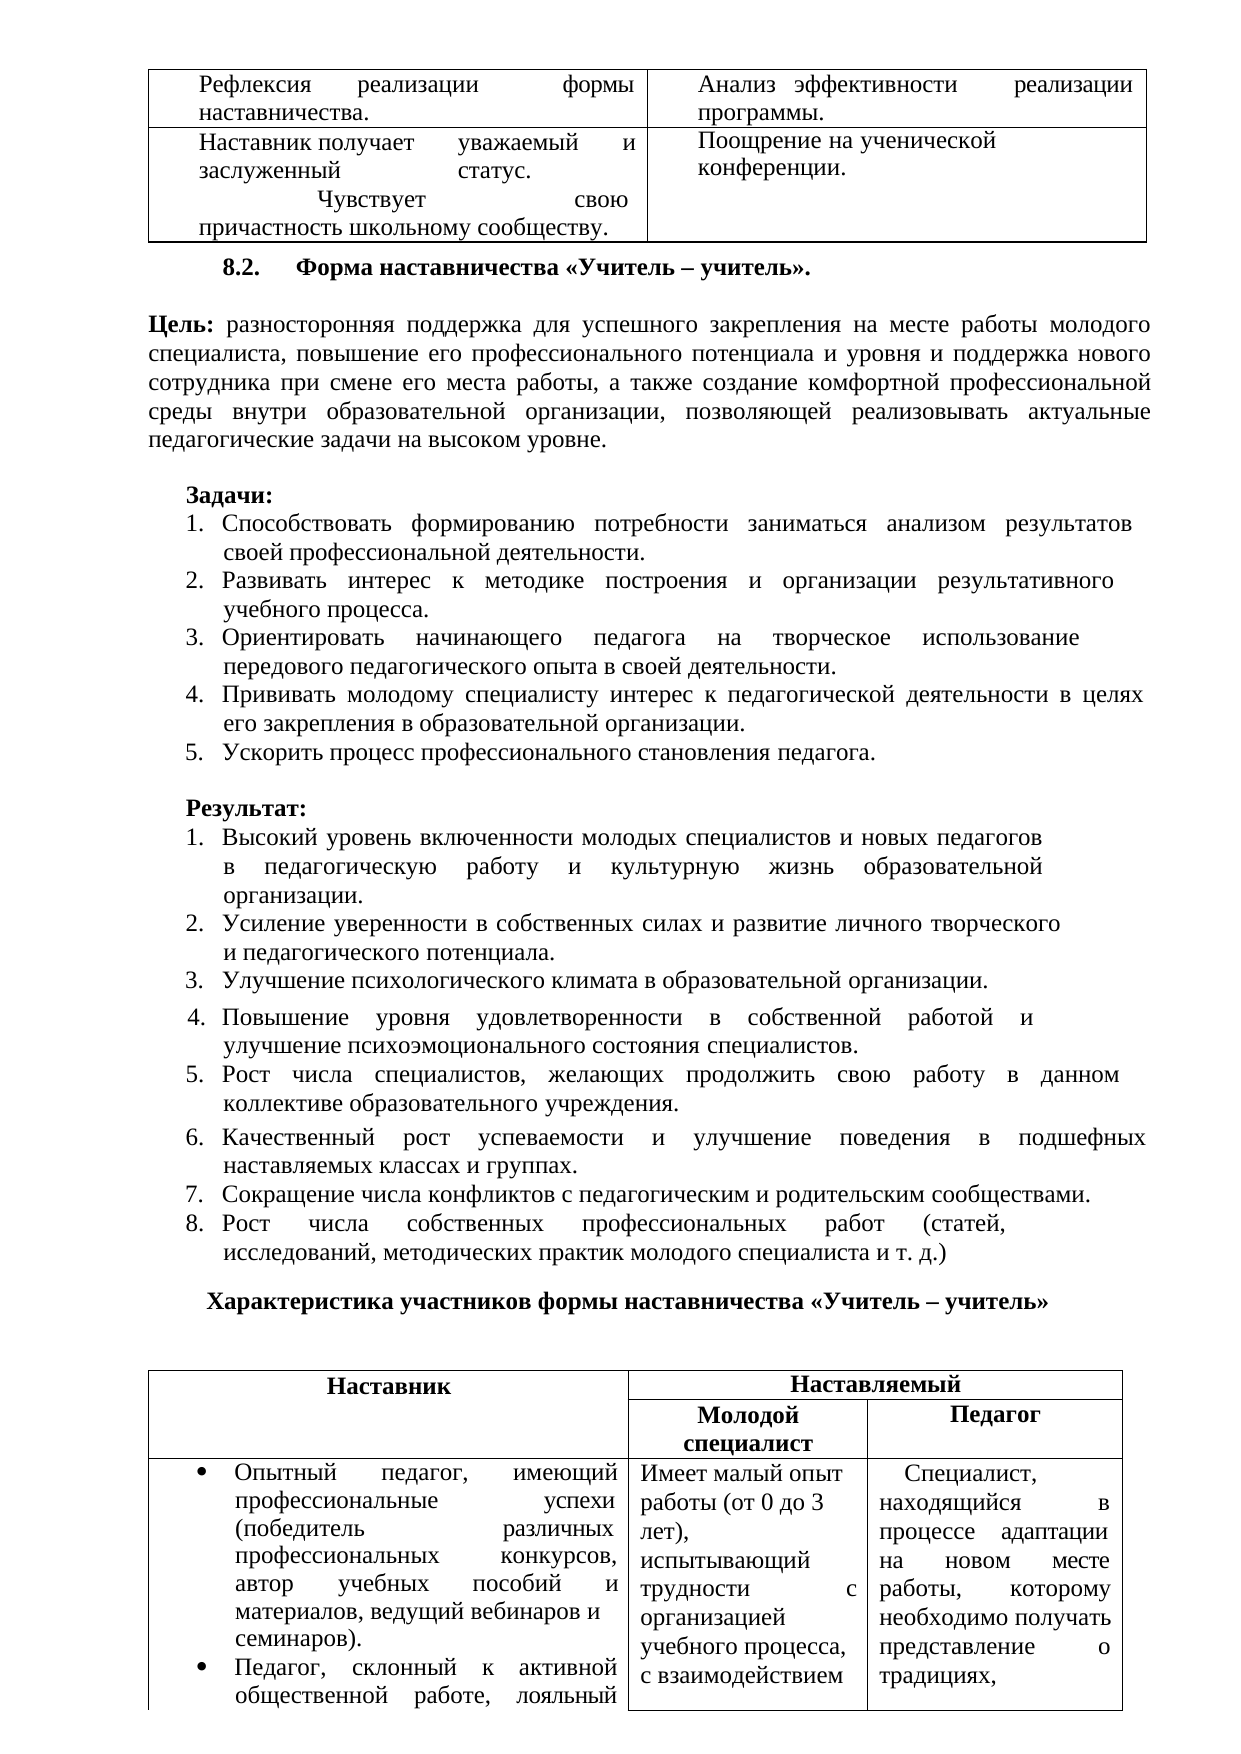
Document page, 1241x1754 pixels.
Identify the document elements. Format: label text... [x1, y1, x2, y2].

list Усиление уверенности в собственных силах и развитие личного творческого и педагогического потенциала. [185, 908, 1062, 966]
list Сокращение числа конфликтов с педагогическим и родительским сообществами. [185, 1179, 1190, 1208]
table_cell общественной работе, лояльный [149, 1683, 628, 1710]
list Ориентировать начинающего педагога на творческое использование передового педагогического опыта в своей деятельности. [185, 623, 1080, 679]
list Улучшение психологического климата в образовательной организации. [185, 966, 1190, 994]
table_cell материалов, ведущий вебинаров и [149, 1598, 628, 1625]
table_cell автор учебных пособий и [149, 1570, 628, 1598]
table_cell Наставник получает уважаемый и заслуженный статус. Чувствует свою причастность школьному сообществу. [149, 128, 647, 241]
text Задачи: [186, 482, 1190, 509]
table_cell Молодой специалист [629, 1400, 867, 1457]
table_cell Рефлексия реализации формы наставничества. [149, 70, 647, 127]
table_cell Имеет малый опыт работы (от 0 до 3 лет), испытывающий трудности с организацией учебного процесса, с взаимодействием с обучающимися, другими педагогами, родителями. [629, 1459, 867, 1710]
table_cell Анализ эффективности реализации программы. [648, 70, 1146, 127]
table_cell (победитель различных [149, 1515, 628, 1542]
list Качественный рост успеваемости и улучшение поведения в подшефных наставляемых классах и группах. [185, 1123, 1147, 1179]
list Высокий уровень включенности молодых специалистов и новых педагогов в педагогическую работу и культурную жизнь образовательной организации. [185, 822, 1043, 908]
table_cell Опытный педагог, имеющий [149, 1459, 628, 1487]
table_cell профессиональных конкурсов, [149, 1543, 628, 1570]
table_cell профессиональные успехи [149, 1487, 628, 1515]
table_header Наставник [149, 1371, 628, 1457]
list Прививать молодому специалисту интерес к педагогической деятельности в целях его закрепления в образовательной организации. [185, 680, 1144, 737]
table_cell семинаров). [149, 1625, 628, 1652]
text Характеристика участников формы наставничества «Учитель – учитель» [206, 1286, 1058, 1315]
list Повышение уровня удовлетворенности в собственной работой и улучшение психоэмоционального состояния специалистов. [187, 1002, 1033, 1059]
list Рост числа собственных профессиональных работ (статей, исследований, методических практик молодого специалиста и т. д.) [185, 1208, 1006, 1266]
table_cell Педагог [868, 1400, 1122, 1457]
text Результат: [186, 795, 1190, 822]
list Способствовать формированию потребности заниматься анализом результатов своей профессиональной деятельности. [185, 509, 1133, 566]
table_cell Педагог, склонный к активной [149, 1653, 628, 1682]
text Цель: разносторонняя поддержка для успешного закрепления на месте работы молодого специалиста, повышение его профессионального потенциала и уровня и поддержка нового сотрудника при смене его места работы, а также создание комфортной профессиональной среды внутри образовательной организации, позволяющей реализовывать актуальные педагогические задачи на высоком уровне. [148, 309, 1152, 453]
list Ускорить процесс профессионального становления педагога. [185, 737, 1190, 766]
list Форма наставничества «Учитель – учитель». [222, 252, 1190, 281]
list Рост числа специалистов, желающих продолжить свою работу в данном коллективе образовательного учреждения. [185, 1059, 1120, 1117]
table_cell Специалист, находящийся в процессе адаптации на новом месте работы, которому необходимо получать представление о традициях, особенностях, регламенте и принципах образовательной организации. [868, 1459, 1122, 1710]
table_header Наставляемый [629, 1371, 1122, 1399]
table_cell Поощрение на ученической конференции. [648, 128, 1146, 241]
list Развивать интерес к методике построения и организации результативного учебного процесса. [185, 566, 1115, 623]
